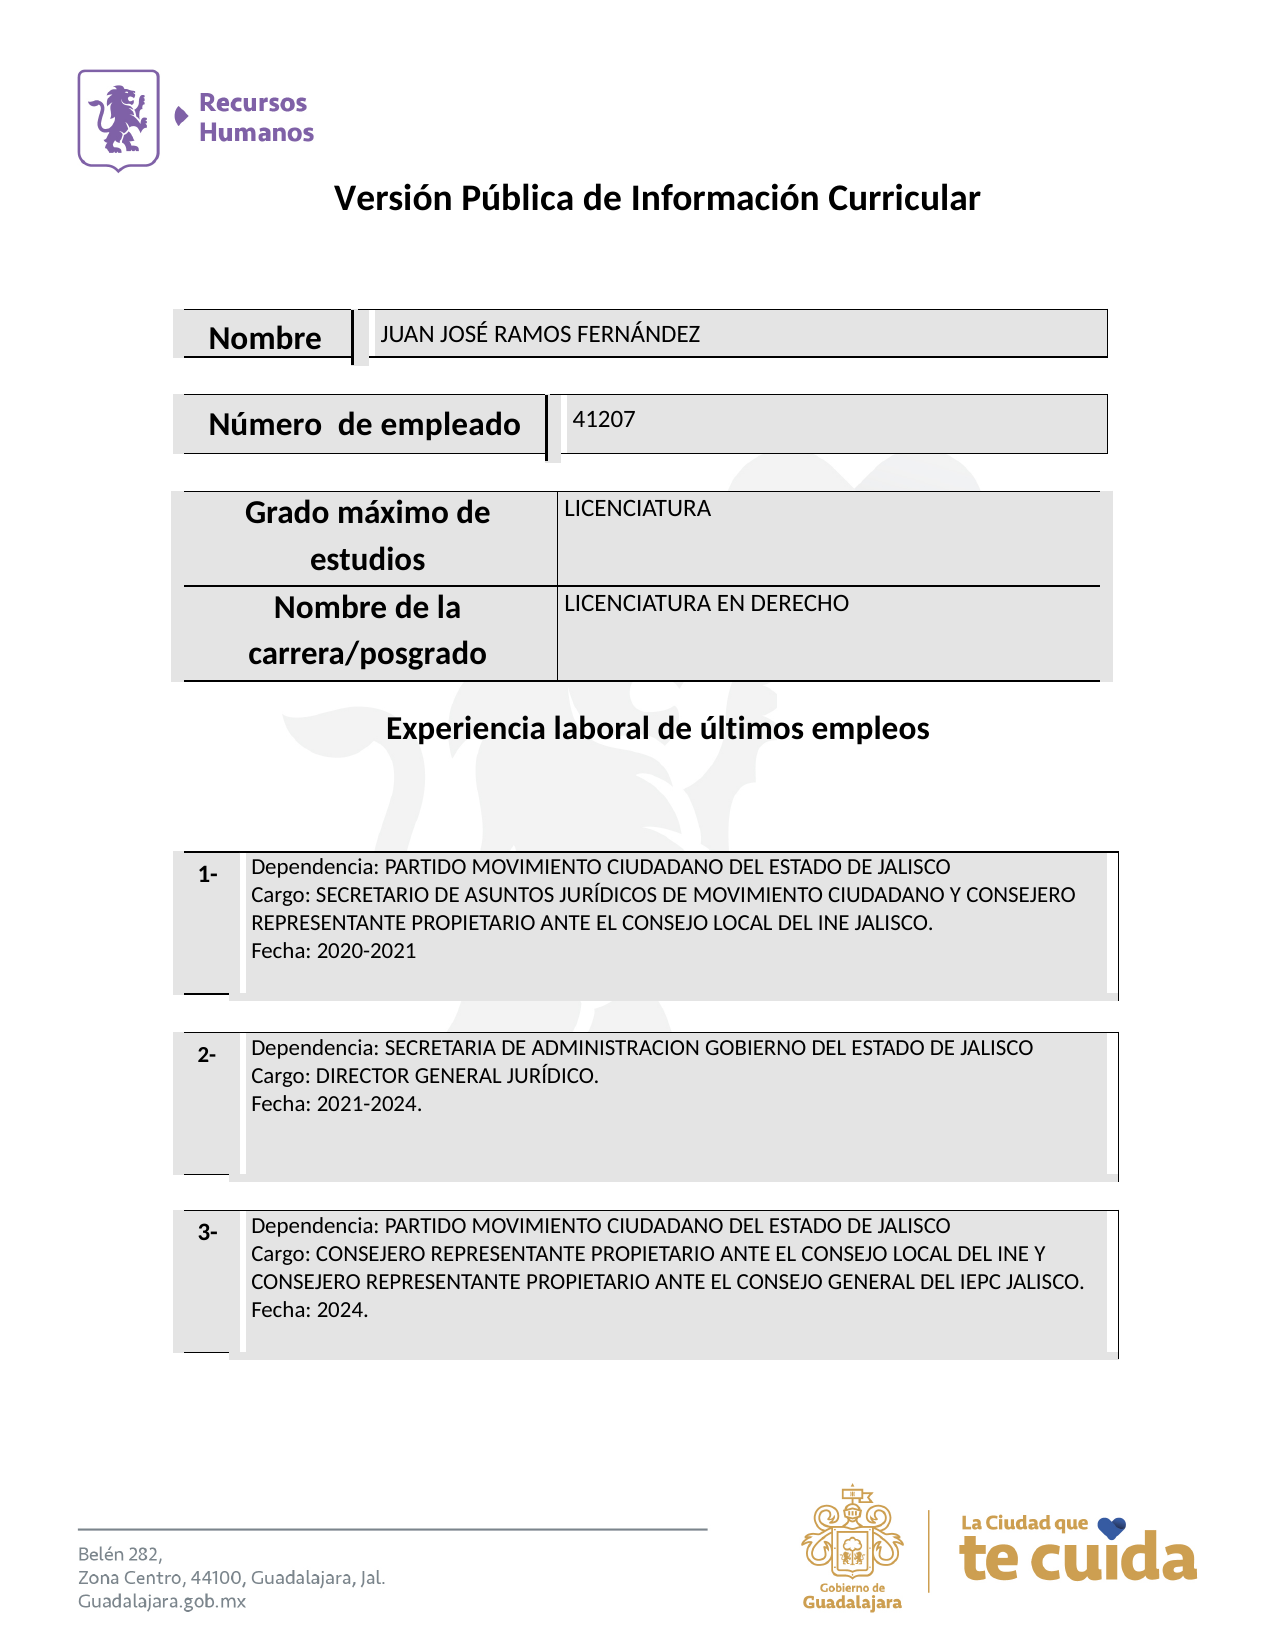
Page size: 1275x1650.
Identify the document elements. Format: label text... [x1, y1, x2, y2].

table_cell Nombre de la carrera/posgrado [184, 587, 557, 680]
table_header [1107, 853, 1118, 993]
table_header [240, 1211, 246, 1352]
table_header LICENCIATURA [558, 492, 1100, 585]
table_header [240, 853, 246, 993]
table_header JUAN JOSÉ RAMOS FERNÁNDEZ [375, 310, 1107, 356]
table_header Grado máximo de estudios [184, 492, 557, 585]
table_header [561, 395, 567, 453]
table_header [369, 310, 375, 356]
table_header 41207 [567, 395, 1107, 453]
table_header Número de empleado [184, 395, 545, 453]
table_header [1107, 1033, 1118, 1174]
table_cell LICENCIATURA EN DERECHO [558, 587, 1100, 680]
text Versión Pública de Información Curricular [334, 177, 1098, 221]
table_header Dependencia: SECRETARIA DE ADMINISTRACION GOBIERNO DEL ESTADO DE JALISCO Cargo: DIRECTOR GENERAL JURÍDICO. Fecha: 2021-2024. [246, 1033, 1107, 1174]
table_header 3- [184, 1211, 229, 1352]
text Experiencia laboral de últimos empleos [386, 709, 1098, 747]
picture [0, 0, 1275, 1650]
table_header Dependencia: PARTIDO MOVIMIENTO CIUDADANO DEL ESTADO DE JALISCO Cargo: SECRETARIO DE ASUNTOS JURÍDICOS DE MOVIMIENTO CIUDADANO Y CONSEJERO REPRESENTANTE PROPIETARIO ANTE EL CONSEJO LOCAL DEL INE JALISCO. Fecha: 2020-2021 [246, 853, 1107, 993]
table_header [354, 318, 358, 356]
table_header [1107, 1211, 1118, 1352]
table_header Dependencia: PARTIDO MOVIMIENTO CIUDADANO DEL ESTADO DE JALISCO Cargo: CONSEJERO REPRESENTANTE PROPIETARIO ANTE EL CONSEJO LOCAL DEL INE Y CONSEJERO REPRESENTANTE PROPIETARIO ANTE EL CONSEJO GENERAL DEL IEPC JALISCO. Fecha: 2024. [246, 1211, 1107, 1352]
table_header [240, 1033, 246, 1174]
table_header 2- [184, 1033, 229, 1174]
table_header 1- [184, 853, 229, 993]
table_header Nombre [184, 310, 351, 356]
